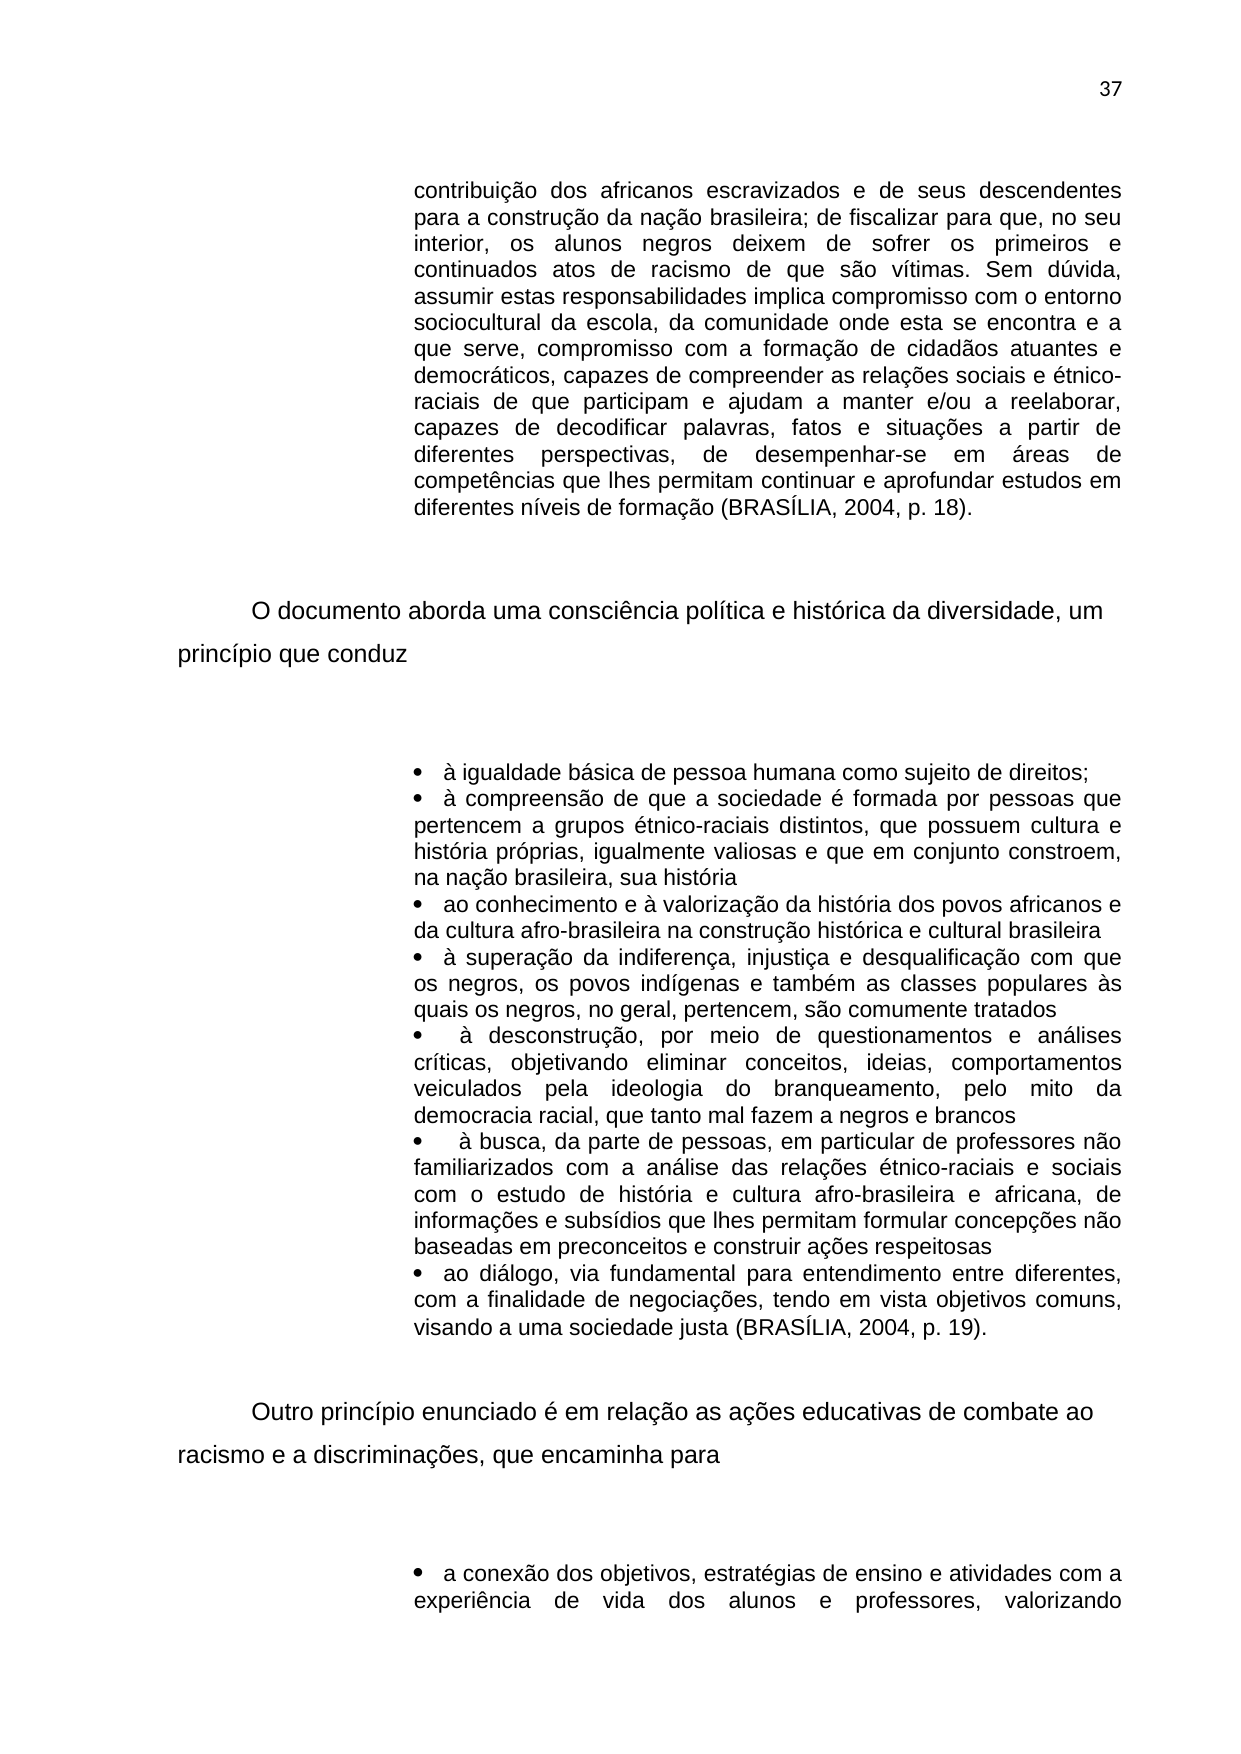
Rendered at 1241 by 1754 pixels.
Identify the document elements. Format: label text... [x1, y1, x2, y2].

list à busca, da parte de pessoas, em particular de professores não familiarizados com a análise das relações étnico-raciais e sociais com o estudo de história e cultura afro-brasileira e africana, de informações e subsídios que lhes permitam formular concepções não baseadas em preconceitos e construir ações respeitosas [413, 1128, 1122, 1260]
list à desconstrução, por meio de questionamentos e análises críticas, objetivando eliminar conceitos, ideias, comportamentos veiculados pela ideologia do branqueamento, pelo mito da democracia racial, que tanto mal fazem a negros e brancos [413, 1022, 1122, 1128]
list ao diálogo, via fundamental para entendimento entre diferentes, com a finalidade de negociações, tendo em vista objetivos comuns, visando a uma sociedade justa (BRASÍLIA, 2004, p. 19). [413, 1260, 1122, 1341]
text Outro princípio enunciado é em relação as ações educativas de combate ao racismo e a discriminações, que encaminha para [177, 1397, 1122, 1469]
text O documento aborda uma consciência política e histórica da diversidade, um princípio que conduz [177, 596, 1122, 668]
list à igualdade básica de pessoa humana como sujeito de direitos; [413, 759, 1122, 785]
list à superação da indiferença, injustiça e desqualificação com que os negros, os povos indígenas e também as classes populares às quais os negros, no geral, pertencem, são comumente tratados [413, 943, 1122, 1022]
list ao conhecimento e à valorização da história dos povos africanos e da cultura afro-brasileira na construção histórica e cultural brasileira [413, 891, 1122, 943]
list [413, 1560, 1122, 1613]
list à compreensão de que a sociedade é formada por pessoas que pertencem a grupos étnico-raciais distintos, que possuem cultura e história próprias, igualmente valiosas e que em conjunto constroem, na nação brasileira, sua história [413, 785, 1122, 891]
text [413, 177, 1122, 520]
